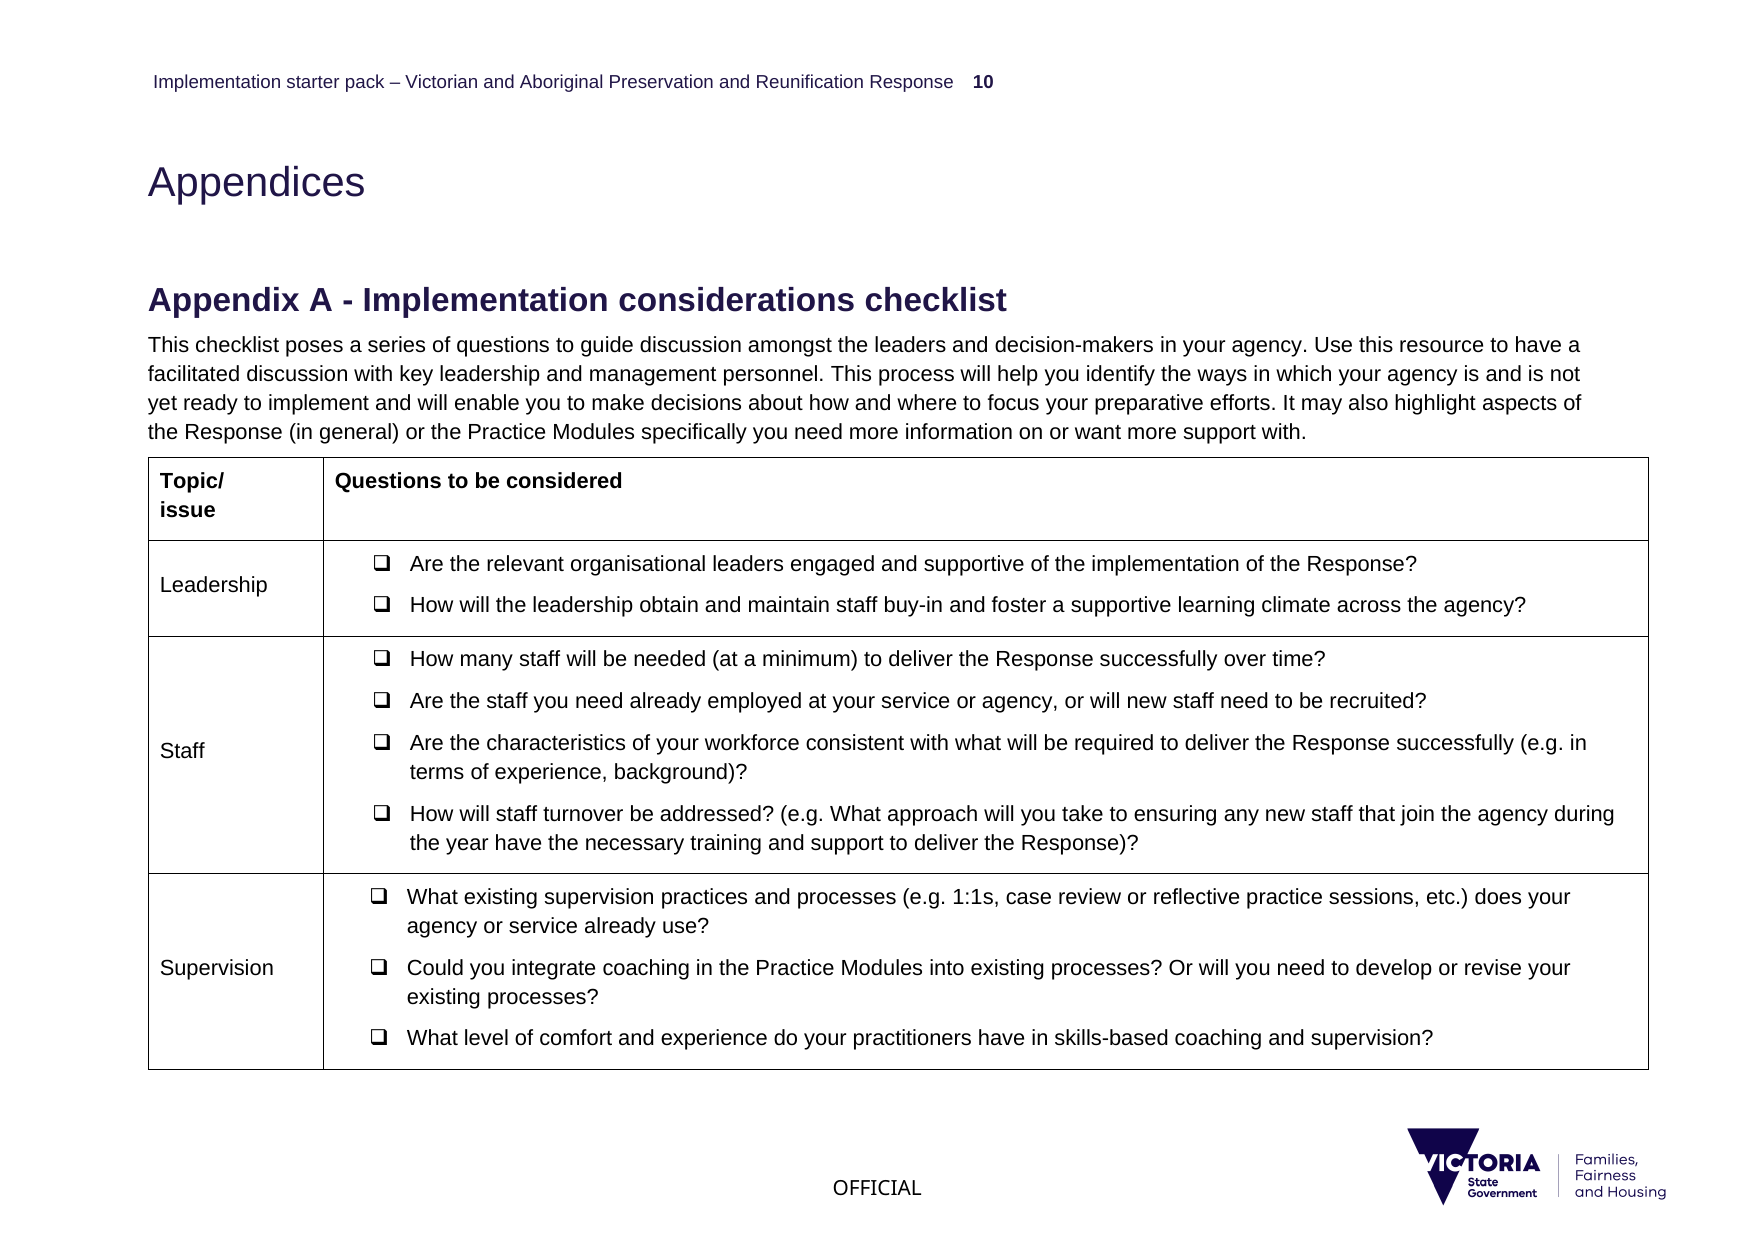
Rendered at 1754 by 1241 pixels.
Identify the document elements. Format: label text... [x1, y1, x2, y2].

table_cell How many staff will be needed (at a minimum) to deliver the Response successfully over time? Are the staff you need already employed at your service or agency, or will new staff need to be recruited? Are the characteristics of your workforce consistent with what will be required to deliver the Response successfully (e.g. in terms of experience, background)? How will staff turnover be addressed? (e.g. What approach will you take to ensuring any new staff that join the agency during the year have the necessary training and support to deliver the Response)? [324, 637, 1648, 873]
table_header Topic/ issue [149, 458, 323, 540]
table_cell Are the relevant organisational leaders engaged and supportive of the implementation of the Response? How will the leadership obtain and maintain staff buy-in and foster a supportive learning climate across the agency? [324, 541, 1648, 636]
table_cell Staff [149, 637, 323, 873]
subtitle Appendix A - Implementation considerations checklist [148, 280, 1606, 318]
text This checklist poses a series of questions to guide discussion amongst the leaders and decision-makers in your agency. Use this resource to have a facilitated discussion with key leadership and management personnel. This process will help you identify the ways in which your agency is and is not yet ready to implement and will enable you to make decisions about how and where to focus your preparative efforts. It may also highlight aspects of the Response (in general) or the Practice Modules specifically you need more information on or want more support with. [148, 328, 1606, 444]
table_cell What existing supervision practices and processes (e.g. 1:1s, case review or reflective practice sessions, etc.) does your agency or service already use? Could you integrate coaching in the Practice Modules into existing processes? Or will you need to develop or revise your existing processes? What level of comfort and experience do your practitioners have in skills-based coaching and supervision? [324, 874, 1648, 1068]
table_cell Leadership [149, 541, 323, 636]
picture [513, 1075, 1754, 1241]
table_header Questions to be considered [324, 458, 1648, 540]
table_cell Supervision [149, 874, 323, 1068]
subtitle Appendices [148, 157, 1606, 205]
